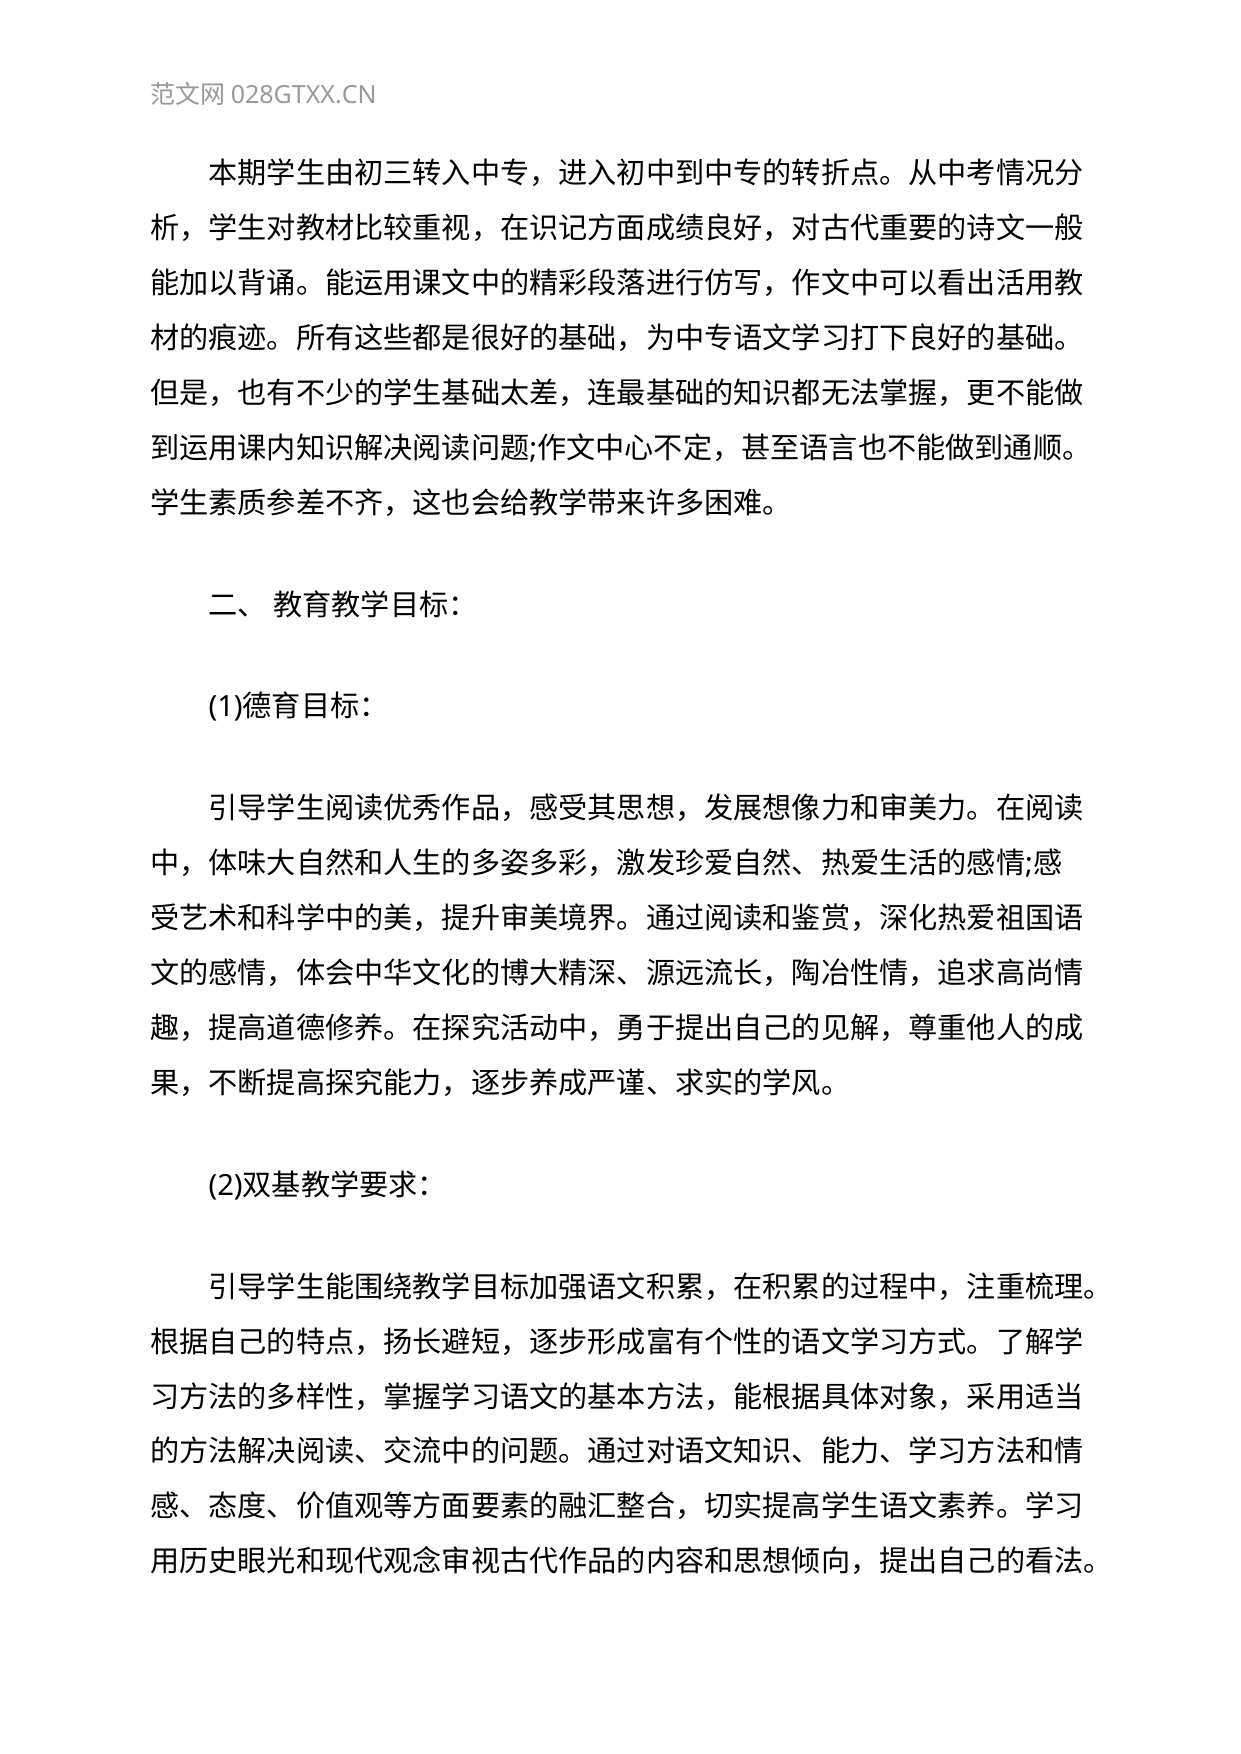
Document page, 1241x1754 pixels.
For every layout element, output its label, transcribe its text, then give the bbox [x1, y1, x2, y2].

text 引导学生能围绕教学目标加强语文积累，在积累的过程中，注重梳理。根据自己的特点，扬长避短，逐步形成富有个性的语文学习方式。了解学习方法的多样性，掌握学习语文的基本方法，能根据具体对象，采用适当的方法解决阅读、交流中的问题。通过对语文知识、能力、学习方法和情感、态度、价值观等方面要素的融汇整合，切实提高学生语文素养。学习用历史眼光和现代观念审视古代作品的内容和思想倾向，提出自己的看法。 [150, 1263, 1090, 1580]
text (2)双基教学要求： [150, 1161, 1090, 1204]
text 本期学生由初三转入中专，进入初中到中专的转折点。从中考情况分析，学生对教材比较重视，在识记方面成绩良好，对古代重要的诗文一般能加以背诵。能运用课文中的精彩段落进行仿写，作文中可以看出活用教材的痕迹。所有这些都是很好的基础，为中专语文学习打下良好的基础。但是，也有不少的学生基础太差，连最基础的知识都无法掌握，更不能做到运用课内知识解决阅读问题;作文中心不定，甚至语言也不能做到通顺。学生素质参差不齐，这也会给教学带来许多困难。 [150, 150, 1090, 522]
text 二、 教育教学目标： [150, 581, 1090, 623]
text (1)德育目标： [150, 683, 1090, 725]
text 引导学生阅读优秀作品，感受其思想，发展想像力和审美力。在阅读中，体味大自然和人生的多姿多彩，激发珍爱自然、热爱生活的感情;感受艺术和科学中的美，提升审美境界。通过阅读和鉴赏，深化热爱祖国语文的感情，体会中华文化的博大精深、源远流长，陶冶性情，追求高尚情趣，提高道德修养。在探究活动中，勇于提出自己的见解，尊重他人的成果，不断提高探究能力，逐步养成严谨、求实的学风。 [150, 785, 1090, 1102]
